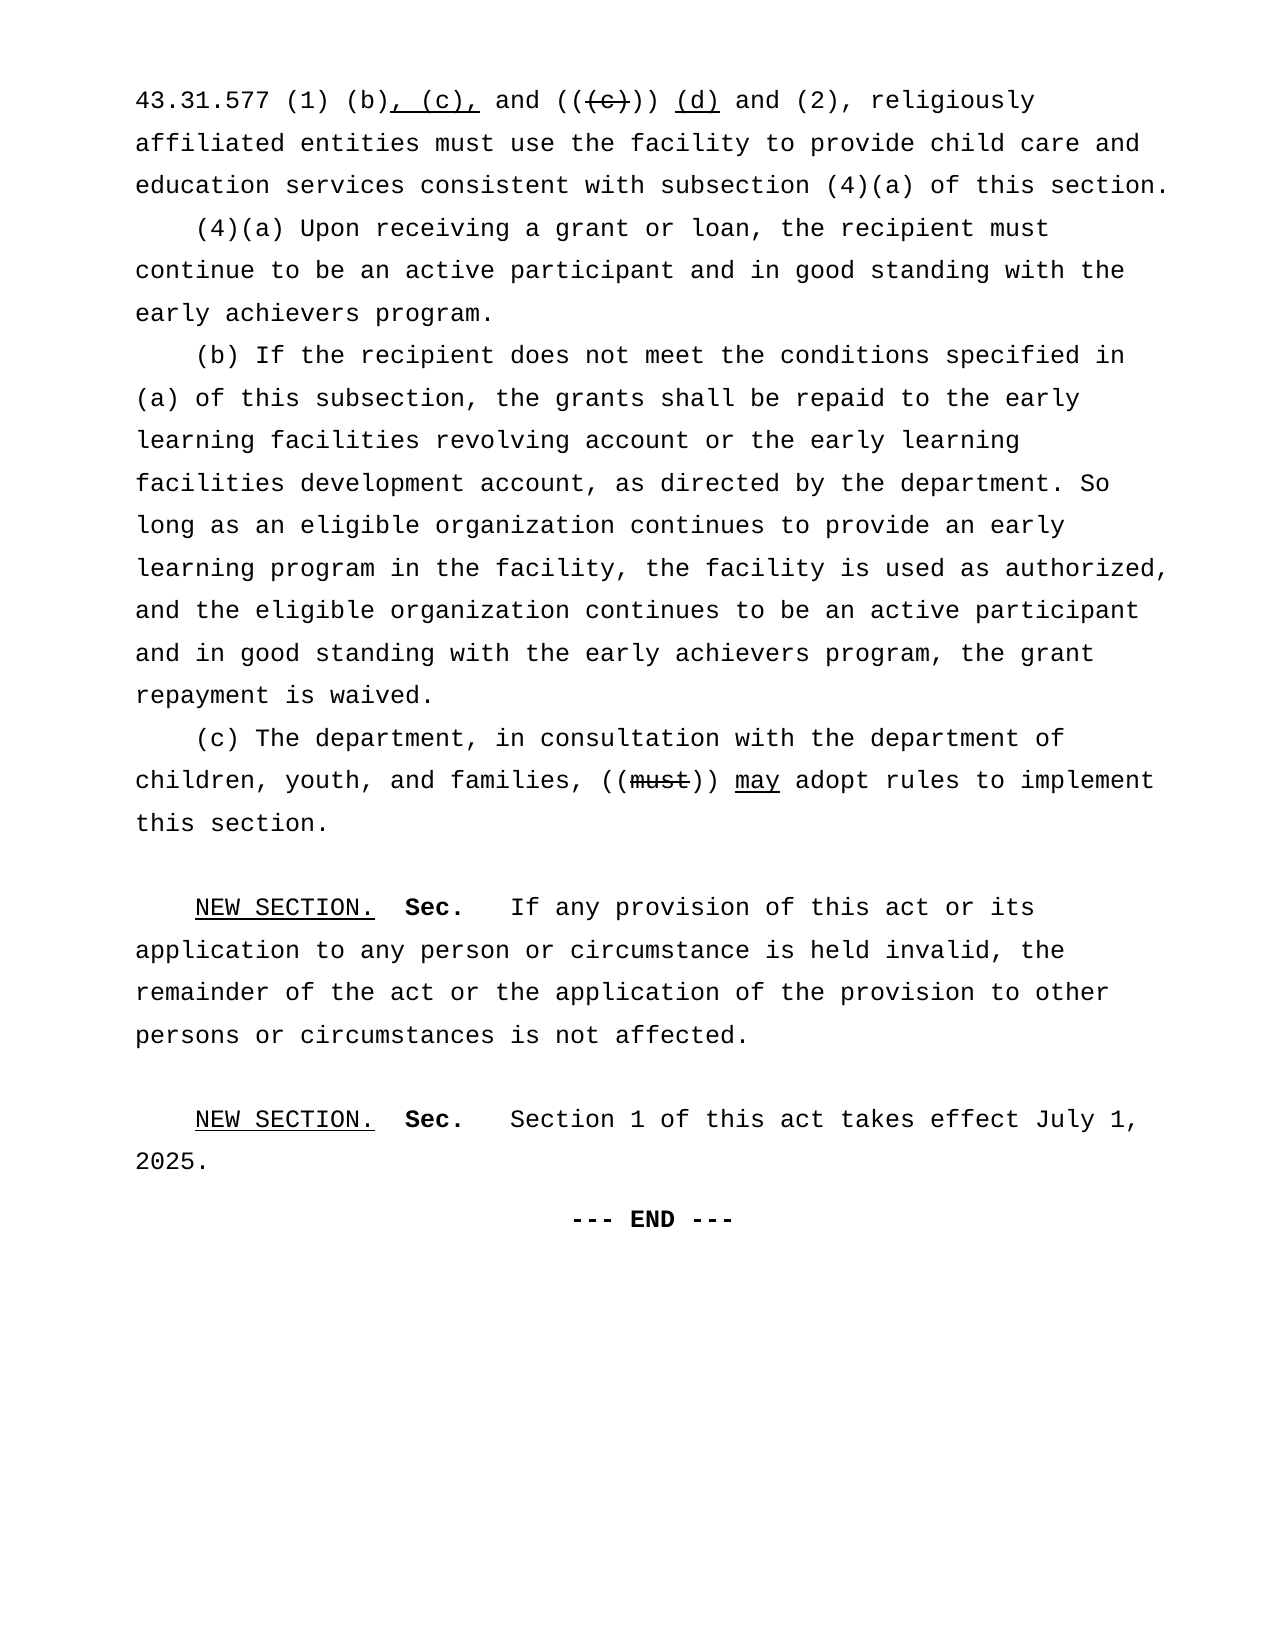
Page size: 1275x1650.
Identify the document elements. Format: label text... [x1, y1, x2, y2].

text NEW SECTION. Sec. Section 1 of this act takes effect July 1, 2025. [135, 1093, 1170, 1178]
text (b) If the recipient does not meet the conditions specified in (a) of this subsection, the grants shall be repaid to the early learning facilities revolving account or the early learning facilities development account, as directed by the department. So long as an eligible organization continues to provide an early learning program in the facility, the facility is used as authorized, and the eligible organization continues to be an active participant and in good standing with the early achievers program, the grant repayment is waived. [135, 330, 1170, 712]
text --- END --- [135, 1207, 1170, 1235]
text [135, 75, 1170, 202]
text (c) The department, in consultation with the department of children, youth, and families, ((must)) may adopt rules to implement this section. [135, 712, 1170, 840]
text (4)(a) Upon receiving a grant or loan, the recipient must continue to be an active participant and in good standing with the early achievers program. [135, 202, 1170, 330]
text NEW SECTION. Sec. If any provision of this act or its application to any person or circumstance is held invalid, the remainder of the act or the application of the provision to other persons or circumstances is not affected. [135, 882, 1170, 1052]
